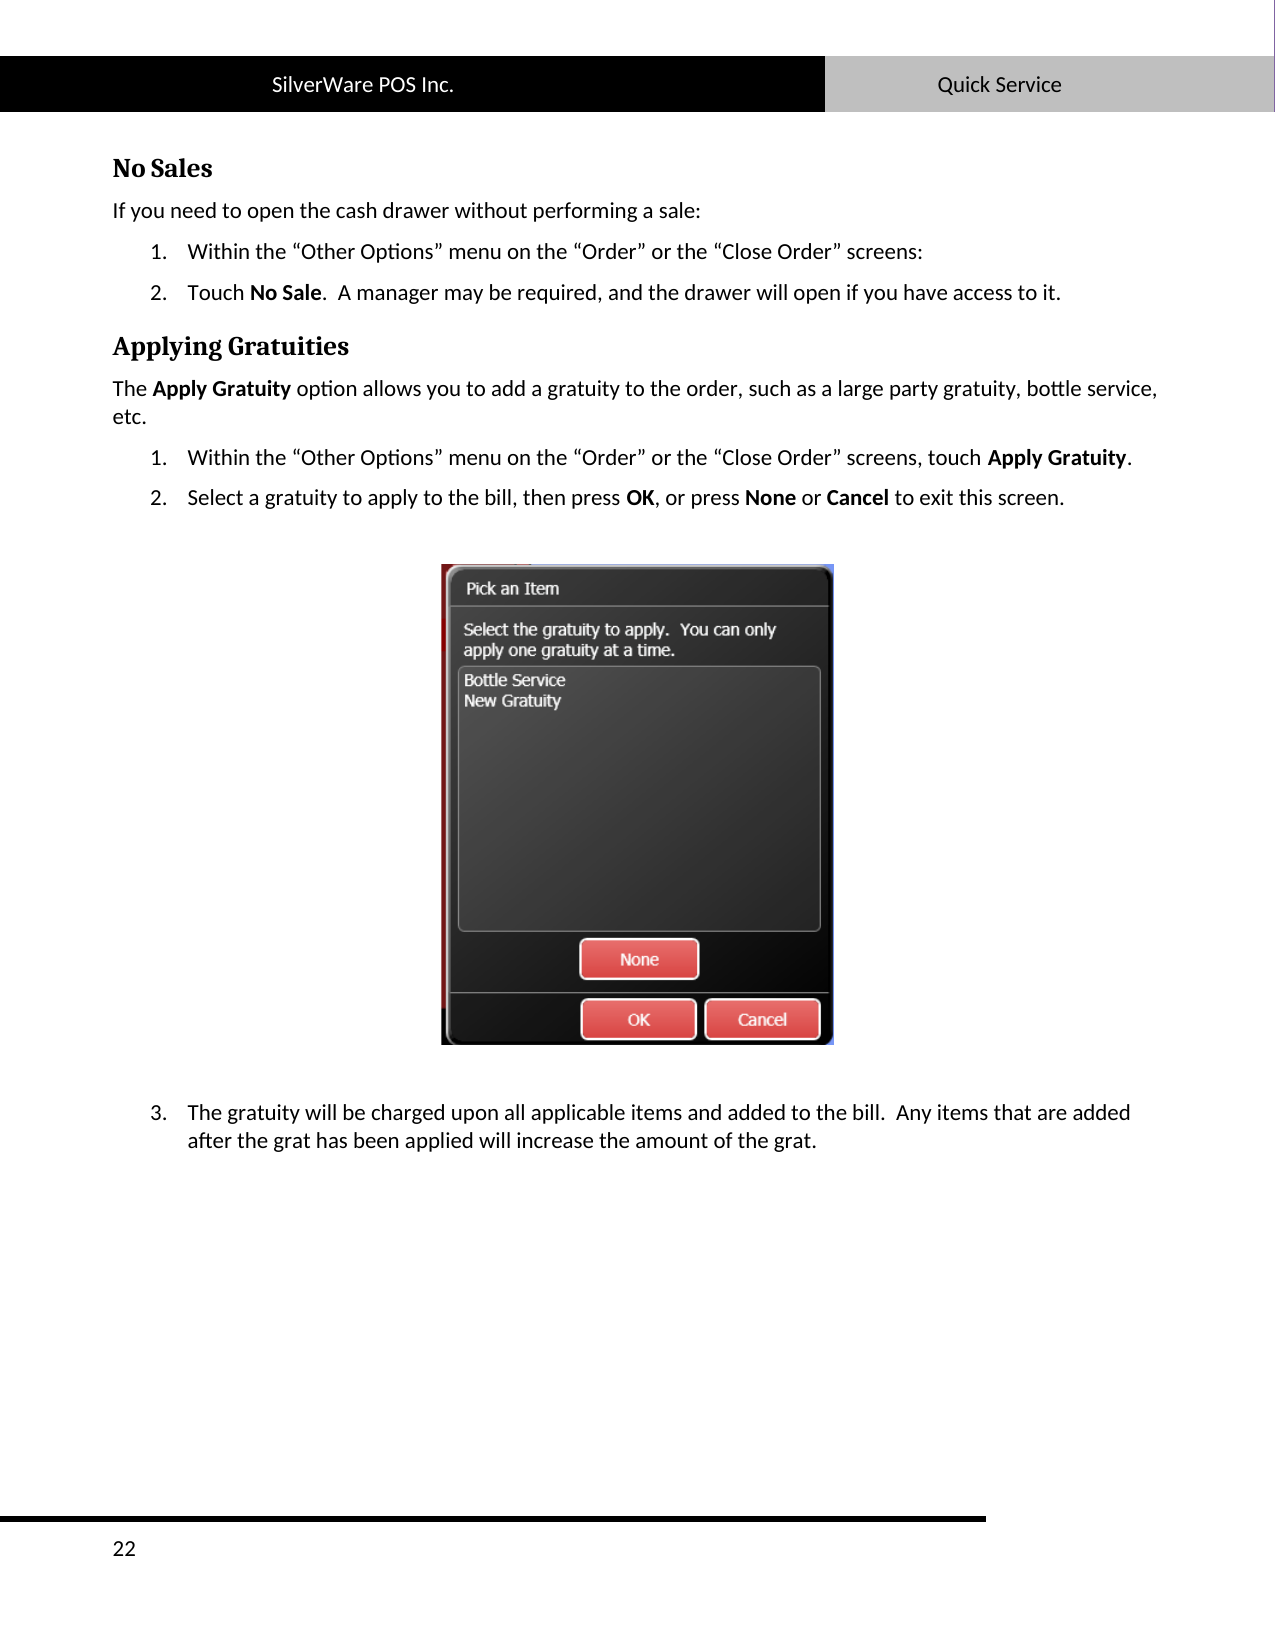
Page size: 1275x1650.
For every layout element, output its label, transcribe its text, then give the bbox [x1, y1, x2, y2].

list Within the “Other Options” menu on the “Order” or the “Close Order” screens: [150, 237, 1162, 265]
text The Apply Gratuity option allows you to add a gratuity to the order, such as a large party gratuity, bottle service, etc. [112, 374, 1162, 430]
list Select a gratuity to apply to the bill, then press OK, or press None or Cancel to exit this screen. [150, 483, 1162, 511]
list The gratuity will be charged upon all applicable items and added to the bill. Any items that are added after the grat has been applied will increase the amount of the grat. [150, 1098, 1162, 1154]
list Within the “Other Options” menu on the “Order” or the “Close Order” screens, touch Apply Gratuity. [150, 443, 1162, 471]
list Touch No Sale. A manager may be required, and the drawer will open if you have access to it. [150, 278, 1162, 306]
text If you need to open the cash drawer without performing a sale: [112, 197, 1162, 225]
picture [441, 564, 834, 1045]
subtitle No Sales [112, 153, 1162, 184]
subtitle Applying Gratuities [112, 331, 1162, 362]
